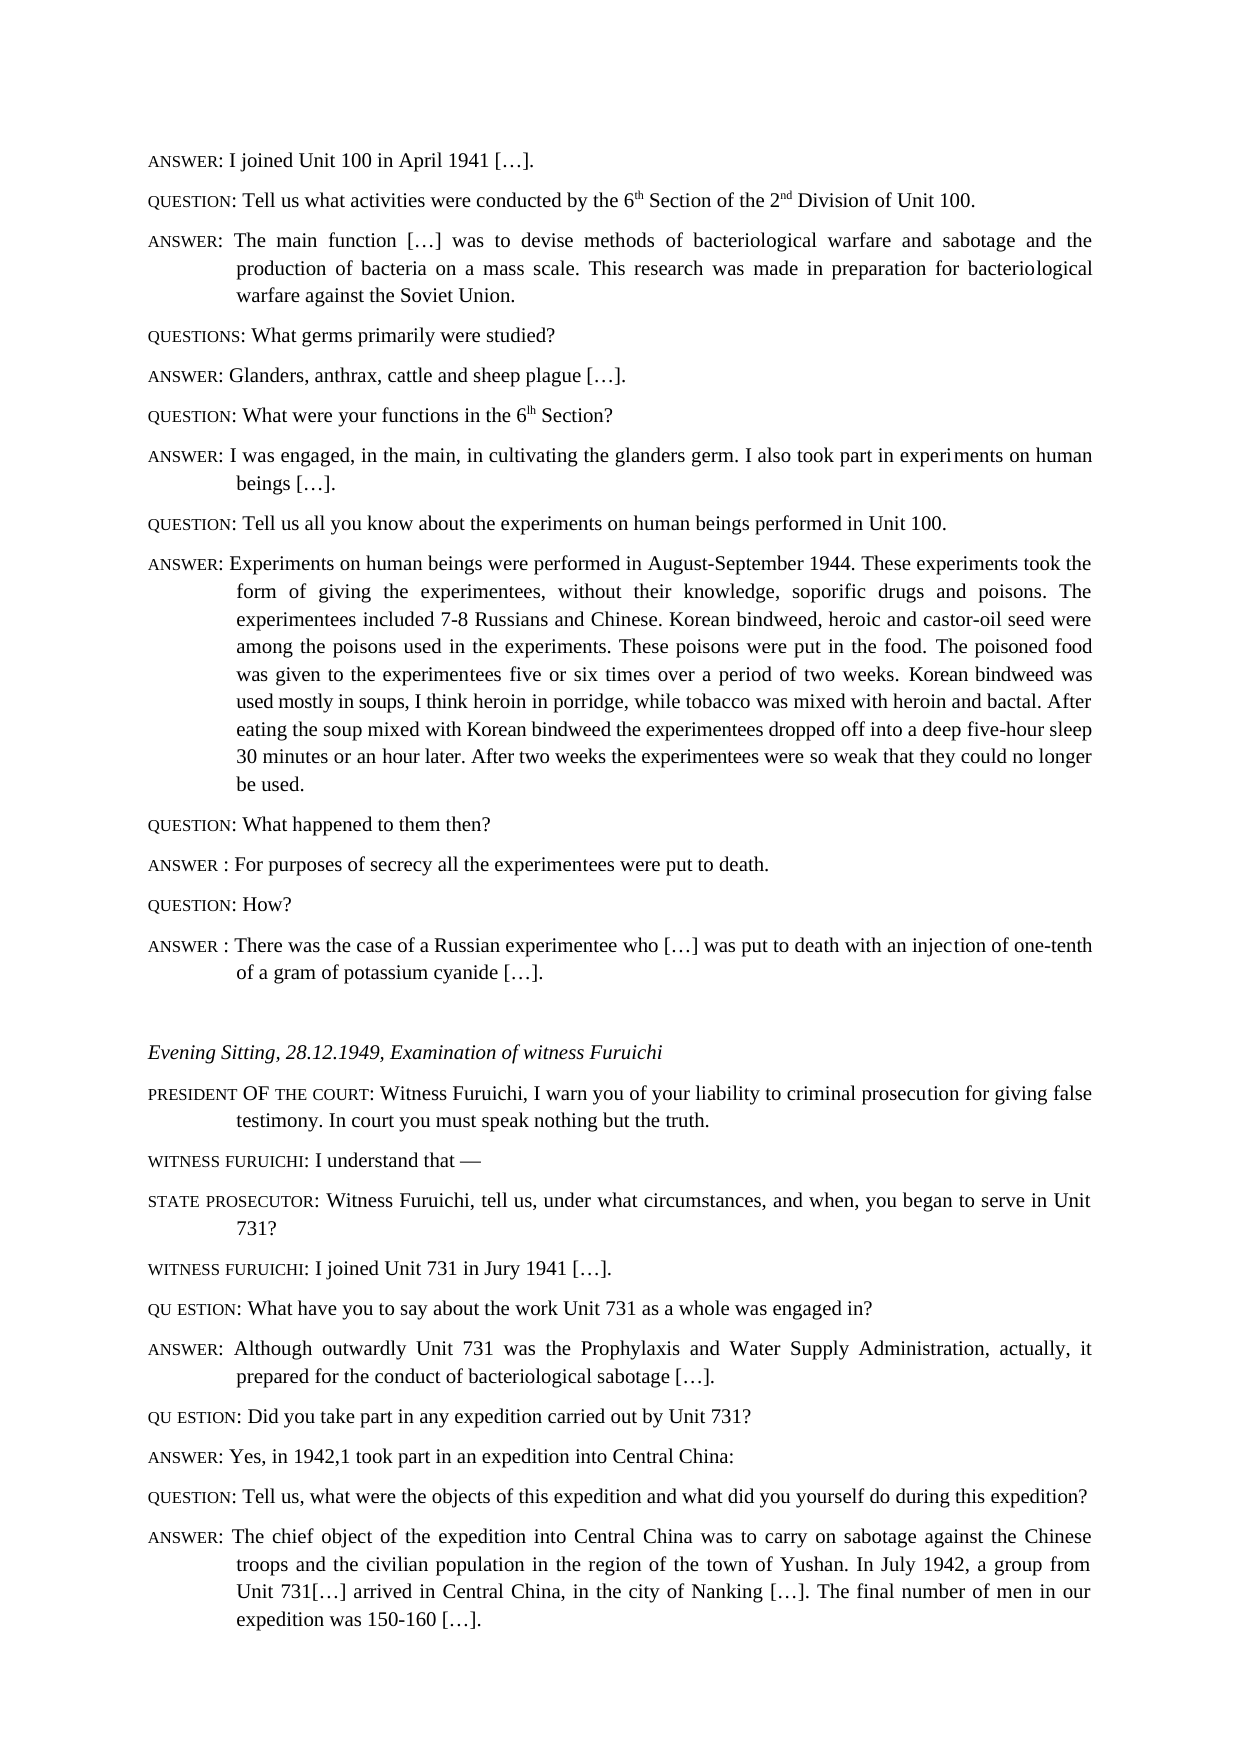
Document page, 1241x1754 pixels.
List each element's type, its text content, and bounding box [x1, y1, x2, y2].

text questions: What germs primarily were studied? [148, 323, 1093, 347]
text answer: Although outwardly Unit 731 was the Prophylaxis and Water Supply Administration, actually, it prepared for the conduct of bacteriological sabotage […]. [148, 1336, 1093, 1388]
text question: What were your functions in the 6lh Section? [148, 403, 1093, 427]
text answer: I joined Unit 100 in April 1941 […]. [148, 148, 1093, 172]
text answer: The main function […] was to devise methods of bacteriological warfare and sabotage and the production of bacteria on a mass scale. This research was made in preparation for bacteriological warfare against the Soviet Union. [148, 228, 1093, 307]
text answer: I was engaged, in the main, in cultivating the glanders germ. I also took part in experiments on human beings […]. [148, 443, 1093, 495]
text answer: Yes, in 1942,1 took part in an expedition into Central China: [148, 1444, 1093, 1468]
text answer: Glanders, anthrax, cattle and sheep plague […]. [148, 363, 1093, 387]
text witness furuichi: I understand that — [148, 1148, 1093, 1172]
text Evening Sitting, 28.12.1949, Examination of witness Furuichi [148, 1040, 1093, 1064]
text state prosecutor: Witness Furuichi, tell us, under what circumstances, and when, you began to serve in Unit 731? [148, 1188, 1093, 1240]
text question: Tell us all you know about the experiments on human beings performed in Unit 100. [148, 511, 1093, 535]
text answer : For purposes of secrecy all the experimentees were put to death. [148, 852, 1093, 876]
text qu estion: What have you to say about the work Unit 731 as a whole was engaged in? [148, 1296, 1093, 1320]
text answer: The chief object of the expedition into Central China was to carry on sabotage against the Chinese troops and the civilian population in the region of the town of Yushan. In July 1942, a group from Unit 731[…] arrived in Central China, in the city of Nanking […]. The final number of men in our expedition was 150-160 […]. [148, 1524, 1093, 1631]
text question: How? [148, 892, 1093, 916]
text answer : There was the case of a Russian experimentee who […] was put to death with an injection of one-tenth of a gram of potassium cyanide […]. [148, 932, 1093, 984]
text president OF the court: Witness Furuichi, I warn you of your liability to criminal prosecution for giving false testimony. In court you must speak nothing but the truth. [148, 1080, 1093, 1132]
text question: Tell us what activities were conducted by the 6th Section of the 2nd Division of Unit 100. [148, 188, 1093, 212]
text question: Tell us, what were the objects of this expedition and what did you yourself do during this expedition? [148, 1484, 1093, 1508]
text witness furuichi: I joined Unit 731 in Jury 1941 […]. [148, 1256, 1093, 1280]
text answer: Experiments on human beings were performed in August-September 1944. These experiments took the form of giving the experimentees, without their knowledge, soporific drugs and poisons. The experimentees included 7-8 Russians and Chinese. Korean bindweed, heroic and castor-oil seed were among the poisons used in the experiments. These poisons were put in the food. The poisoned food was given to the experimentees five or six times over a period of two weeks. Korean bindweed was used mostly in soups, I think heroin in porridge, while tobacco was mixed with heroin and bactal. After eating the soup mixed with Korean bindweed the experimentees dropped off into a deep five-hour sleep 30 minutes or an hour later. After two weeks the experimentees were so weak that they could no longer be used. [148, 551, 1093, 796]
text qu estion: Did you take part in any expedition carried out by Unit 731? [148, 1404, 1093, 1428]
text question: What happened to them then? [148, 812, 1093, 836]
